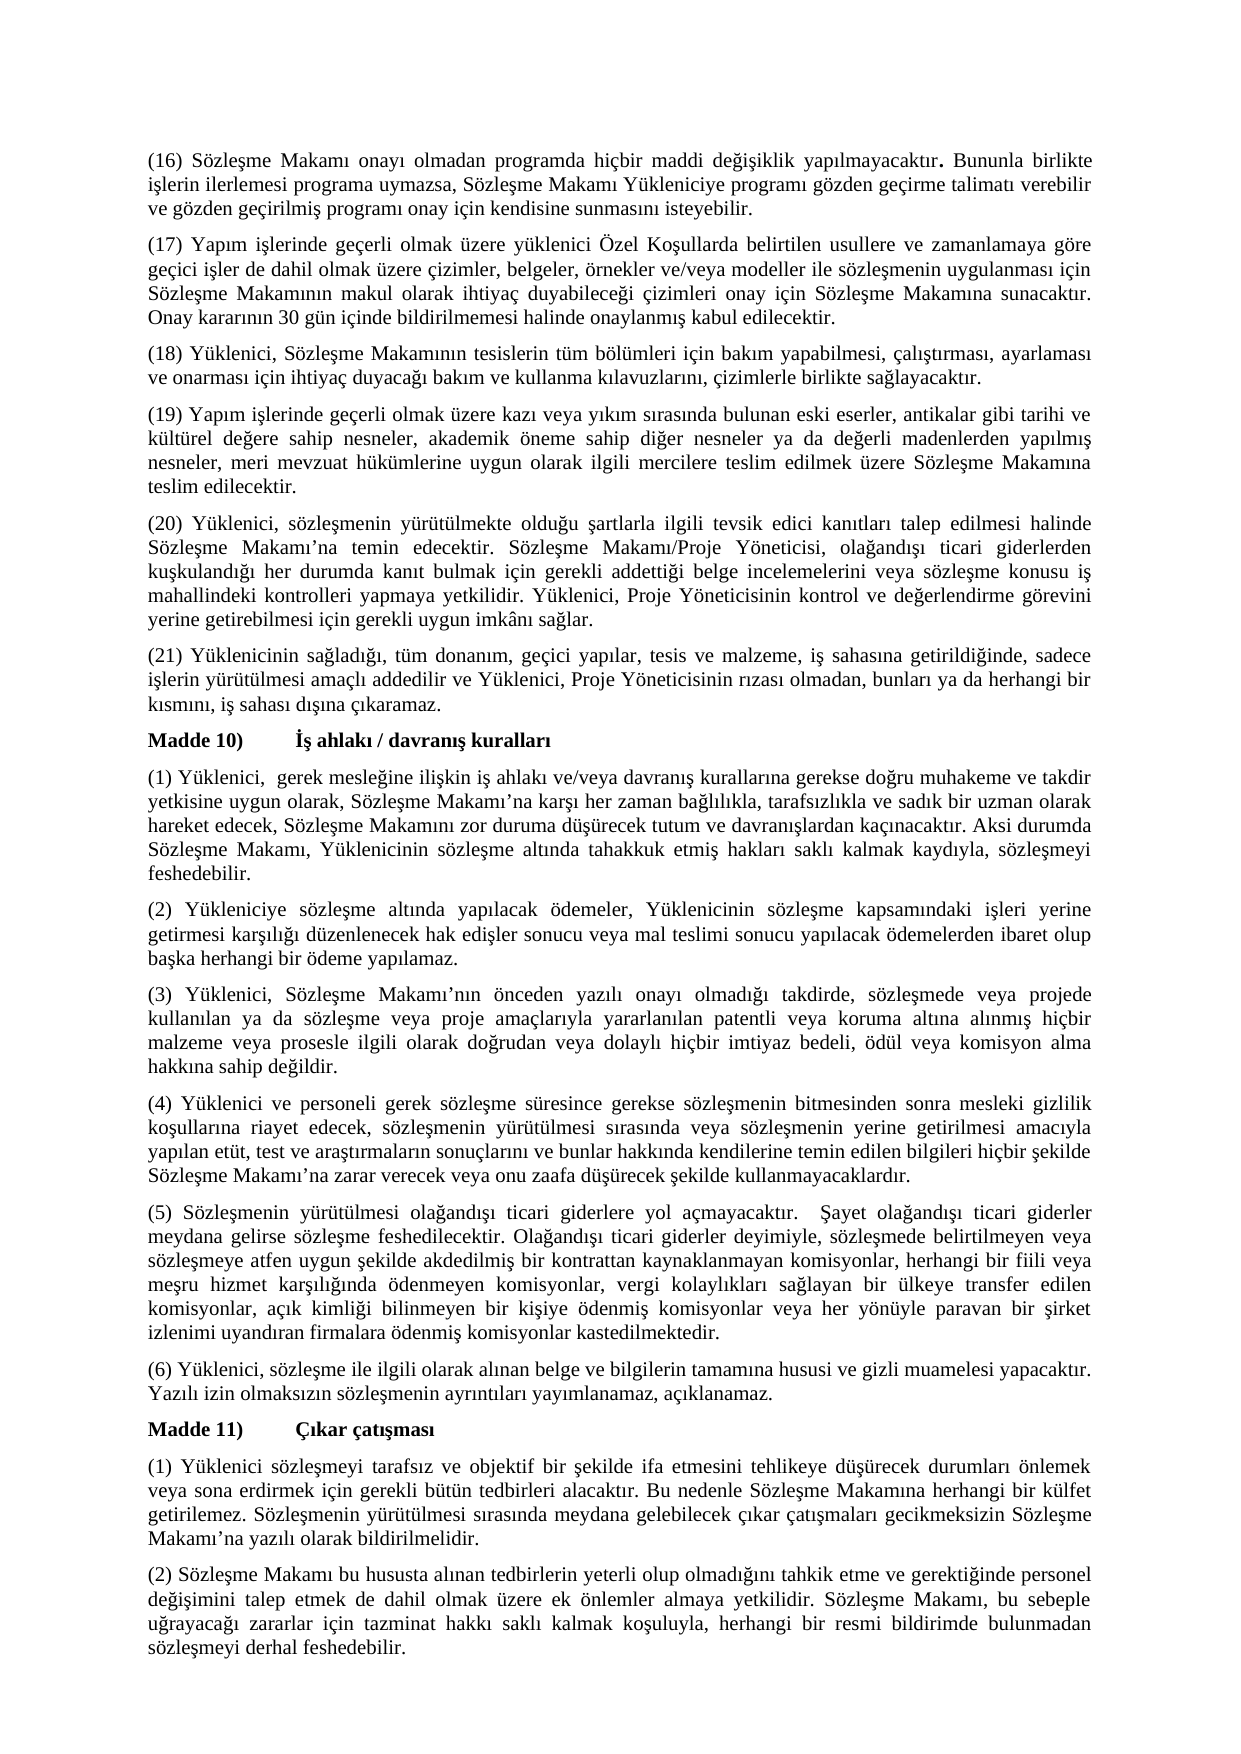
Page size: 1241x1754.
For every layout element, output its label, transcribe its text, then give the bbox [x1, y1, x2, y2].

text (17) Yapım işlerinde geçerli olmak üzere yüklenici Özel Koşullarda belirtilen usullere ve zamanlamaya göre geçici işler de dahil olmak üzere çizimler, belgeler, örnekler ve/veya modeller ile sözleşmenin uygulanması için Sözleşme Makamının makul olarak ihtiyaç duyabileceği çizimleri onay için Sözleşme Makamına sunacaktır. Onay kararının 30 gün içinde bildirilmemesi halinde onaylanmış kabul edilecektir. [148, 232, 1093, 329]
text (2) Sözleşme Makamı bu hususta alınan tedbirlerin yeterli olup olmadığını tahkik etme ve gerektiğinde personel değişimini talep etmek de dahil olmak üzere ek önlemler almaya yetkilidir. Sözleşme Makamı, bu sebeple uğrayacağı zararlar için tazminat hakkı saklı kalmak koşuluyla, herhangi bir resmi bildirimde bulunmadan sözleşmeyi derhal feshedebilir. [148, 1562, 1093, 1659]
text (6) Yüklenici, sözleşme ile ilgili olarak alınan belge ve bilgilerin tamamına hususi ve gizli muamelesi yapacaktır. Yazılı izin olmaksızın sözleşmenin ayrıntıları yayımlanamaz, açıklanamaz. [148, 1356, 1093, 1404]
list Çıkar çatışması [148, 1417, 1093, 1441]
text (18) Yüklenici, Sözleşme Makamının tesislerin tüm bölümleri için bakım yapabilmesi, çalıştırması, ayarlaması ve onarması için ihtiyaç duyacağı bakım ve kullanma kılavuzlarını, çizimlerle birlikte sağlayacaktır. [148, 341, 1093, 389]
list İş ahlakı / davranış kuralları [148, 728, 1093, 752]
text (2) Yükleniciye sözleşme altında yapılacak ödemeler, Yüklenicinin sözleşme kapsamındaki işleri yerine getirmesi karşılığı düzenlenecek hak edişler sonucu veya mal teslimi sonucu yapılacak ödemelerden ibaret olup başka herhangi bir ödeme yapılamaz. [148, 897, 1093, 969]
text (3) Yüklenici, Sözleşme Makamı’nın önceden yazılı onayı olmadığı takdirde, sözleşmede veya projede kullanılan ya da sözleşme veya proje amaçlarıyla yararlanılan patentli veya koruma altına alınmış hiçbir malzeme veya prosesle ilgili olarak doğrudan veya dolaylı hiçbir imtiyaz bedeli, ödül veya komisyon alma hakkına sahip değildir. [148, 982, 1093, 1078]
text (21) Yüklenicinin sağladığı, tüm donanım, geçici yapılar, tesis ve malzeme, iş sahasına getirildiğinde, sadece işlerin yürütülmesi amaçlı addedilir ve Yüklenici, Proje Yöneticisinin rızası olmadan, bunları ya da herhangi bir kısmını, iş sahası dışına çıkaramaz. [148, 643, 1093, 716]
text (20) Yüklenici, sözleşmenin yürütülmekte olduğu şartlarla ilgili tevsik edici kanıtları talep edilmesi halinde Sözleşme Makamı’na temin edecektir. Sözleşme Makamı/Proje Yöneticisi, olağandışı ticari giderlerden kuşkulandığı her durumda kanıt bulmak için gerekli addettiği belge incelemelerini veya sözleşme konusu iş mahallindeki kontrolleri yapmaya yetkilidir. Yüklenici, Proje Yöneticisinin kontrol ve değerlendirme görevini yerine getirebilmesi için gerekli uygun imkânı sağlar. [148, 511, 1093, 631]
text (4) Yüklenici ve personeli gerek sözleşme süresince gerekse sözleşmenin bitmesinden sonra mesleki gizlilik koşullarına riayet edecek, sözleşmenin yürütülmesi sırasında veya sözleşmenin yerine getirilmesi amacıyla yapılan etüt, test ve araştırmaların sonuçlarını ve bunlar hakkında kendilerine temin edilen bilgileri hiçbir şekilde Sözleşme Makamı’na zarar verecek veya onu zaafa düşürecek şekilde kullanmayacaklardır. [148, 1091, 1093, 1187]
text (5) Sözleşmenin yürütülmesi olağandışı ticari giderlere yol açmayacaktır. Şayet olağandışı ticari giderler meydana gelirse sözleşme feshedilecektir. Olağandışı ticari giderler deyimiyle, sözleşmede belirtilmeyen veya sözleşmeye atfen uygun şekilde akdedilmiş bir kontrattan kaynaklanmayan komisyonlar, herhangi bir fiili veya meşru hizmet karşılığında ödenmeyen komisyonlar, vergi kolaylıkları sağlayan bir ülkeye transfer edilen komisyonlar, açık kimliği bilinmeyen bir kişiye ödenmiş komisyonlar veya her yönüyle paravan bir şirket izlenimi uyandıran firmalara ödenmiş komisyonlar kastedilmektedir. [148, 1199, 1093, 1344]
text (1) Yüklenici sözleşmeyi tarafsız ve objektif bir şekilde ifa etmesini tehlikeye düşürecek durumları önlemek veya sona erdirmek için gerekli bütün tedbirleri alacaktır. Bu nedenle Sözleşme Makamına herhangi bir külfet getirilemez. Sözleşmenin yürütülmesi sırasında meydana gelebilecek çıkar çatışmaları gecikmeksizin Sözleşme Makamı’na yazılı olarak bildirilmelidir. [148, 1454, 1093, 1550]
text (16) Sözleşme Makamı onayı olmadan programda hiçbir maddi değişiklik yapılmayacaktır. Bununla birlikte işlerin ilerlemesi programa uymazsa, Sözleşme Makamı Yükleniciye programı gözden geçirme talimatı verebilir ve gözden geçirilmiş programı onay için kendisine sunmasını isteyebilir. [148, 148, 1093, 220]
text (1) Yüklenici, gerek mesleğine ilişkin iş ahlakı ve/veya davranış kurallarına gerekse doğru muhakeme ve takdir yetkisine uygun olarak, Sözleşme Makamı’na karşı her zaman bağlılıkla, tarafsızlıkla ve sadık bir uzman olarak hareket edecek, Sözleşme Makamını zor duruma düşürecek tutum ve davranışlardan kaçınacaktır. Aksi durumda Sözleşme Makamı, Yüklenicinin sözleşme altında tahakkuk etmiş hakları saklı kalmak kaydıyla, sözleşmeyi feshedebilir. [148, 764, 1093, 885]
text (19) Yapım işlerinde geçerli olmak üzere kazı veya yıkım sırasında bulunan eski eserler, antikalar gibi tarihi ve kültürel değere sahip nesneler, akademik öneme sahip diğer nesneler ya da değerli madenlerden yapılmış nesneler, meri mevzuat hükümlerine uygun olarak ilgili mercilere teslim edilmek üzere Sözleşme Makamına teslim edilecektir. [148, 402, 1093, 498]
